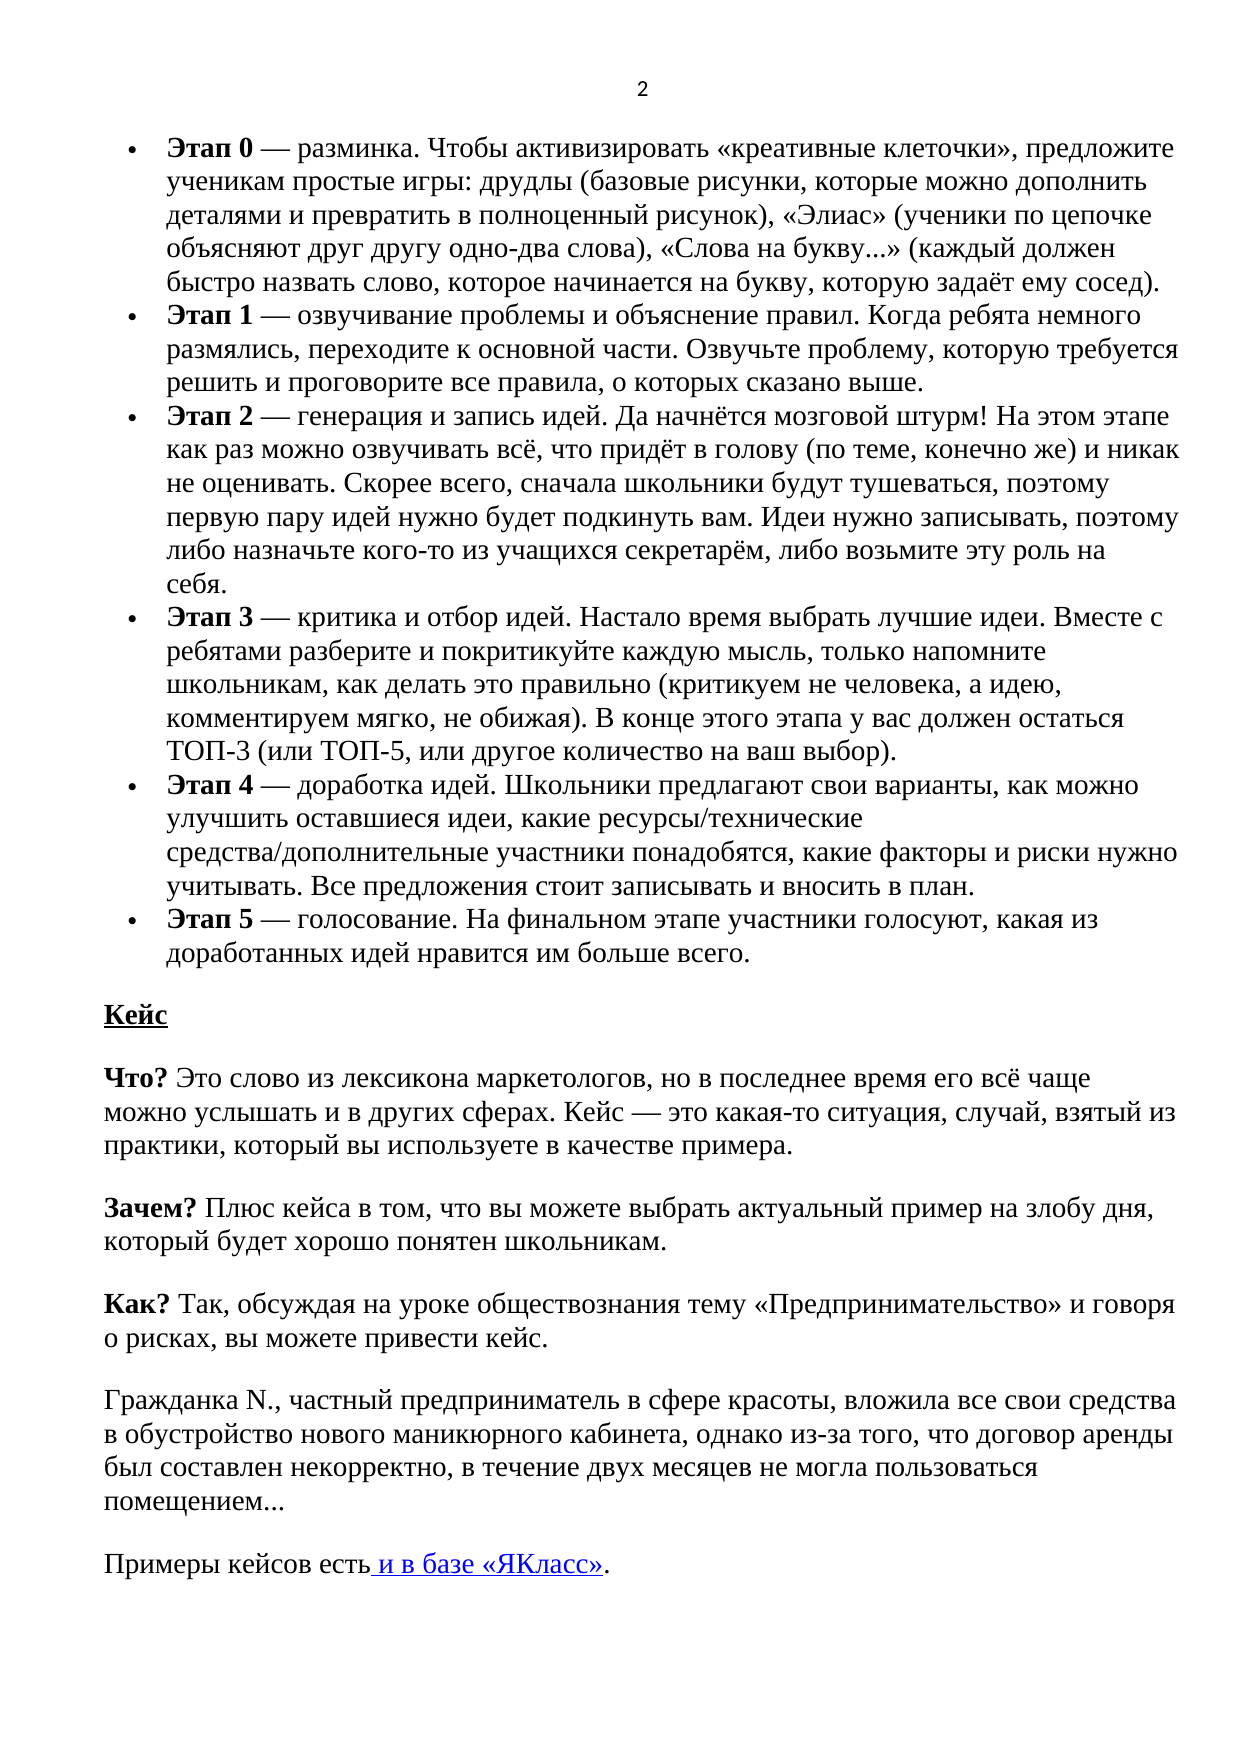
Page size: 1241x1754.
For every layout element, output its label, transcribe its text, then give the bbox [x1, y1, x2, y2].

list Этап 1 — озвучивание проблемы и объяснение правил. Когда ребята немного размялись, переходите к основной части. Озвучьте проблему, которую требуется решить и проговорите все правила, о которых сказано выше. [128, 297, 1181, 398]
list Этап 4 — доработка идей. Школьники предлагают свои варианты, как можно улучшить оставшиеся идеи, какие ресурсы/технические средства/дополнительные участники понадобятся, какие факторы и риски нужно учитывать. Все предложения стоит записывать и вносить в план. [128, 767, 1181, 901]
list Этап 0 — разминка. Чтобы активизировать «креативные клеточки», предложите ученикам простые игры: друдлы (базовые рисунки, которые можно дополнить деталями и превратить в полноценный рисунок), «Элиас» (ученики по цепочке объясняют друг другу одно-два слова), «Слова на букву...» (каждый должен быстро назвать слово, которое начинается на букву, которую задаёт ему сосед). [128, 130, 1181, 297]
text Гражданка N., частный предприниматель в сфере красоты, вложила все свои средства в обустройство нового маникюрного кабинета, однако из-за того, что договор аренды был составлен некорректно, в течение двух месяцев не могла пользоваться помещением... [103, 1382, 1181, 1517]
text Кейс [103, 997, 1181, 1031]
list Этап 5 — голосование. На финальном этапе участники голосуют, какая из доработанных идей нравится им больше всего. [128, 901, 1181, 968]
text Что? Это слово из лексикона маркетологов, но в последнее время его всё чаще можно услышать и в других сферах. Кейс — это какая-то ситуация, случай, взятый из практики, который вы используете в качестве примера. [103, 1060, 1181, 1161]
list Этап 3 — критика и отбор идей. Настало время выбрать лучшие идеи. Вместе с ребятами разберите и покритикуйте каждую мысль, только напомните школьникам, как делать это правильно (критикуем не человека, а идею, комментируем мягко, не обижая). В конце этого этапа у вас должен остаться ТОП-3 (или ТОП-5, или другое количество на ваш выбор). [128, 599, 1181, 767]
text Как? Так, обсуждая на уроке обществознания тему «Предпринимательство» и говоря о рисках, вы можете привести кейс. [103, 1286, 1181, 1353]
text Зачем? Плюс кейса в том, что вы можете выбрать актуальный пример на злобу дня, который будет хорошо понятен школьникам. [103, 1190, 1181, 1257]
list Этап 2 — генерация и запись идей. Да начнётся мозговой штурм! На этом этапе как раз можно озвучивать всё, что придёт в голову (по теме, конечно же) и никак не оценивать. Скорее всего, сначала школьники будут тушеваться, поэтому первую пару идей нужно будет подкинуть вам. Идеи нужно записывать, поэтому либо назначьте кого-то из учащихся секретарём, либо возьмите эту роль на себя. [128, 398, 1181, 599]
text Примеры кейсов есть и в базе «ЯКласс». [103, 1546, 1181, 1579]
